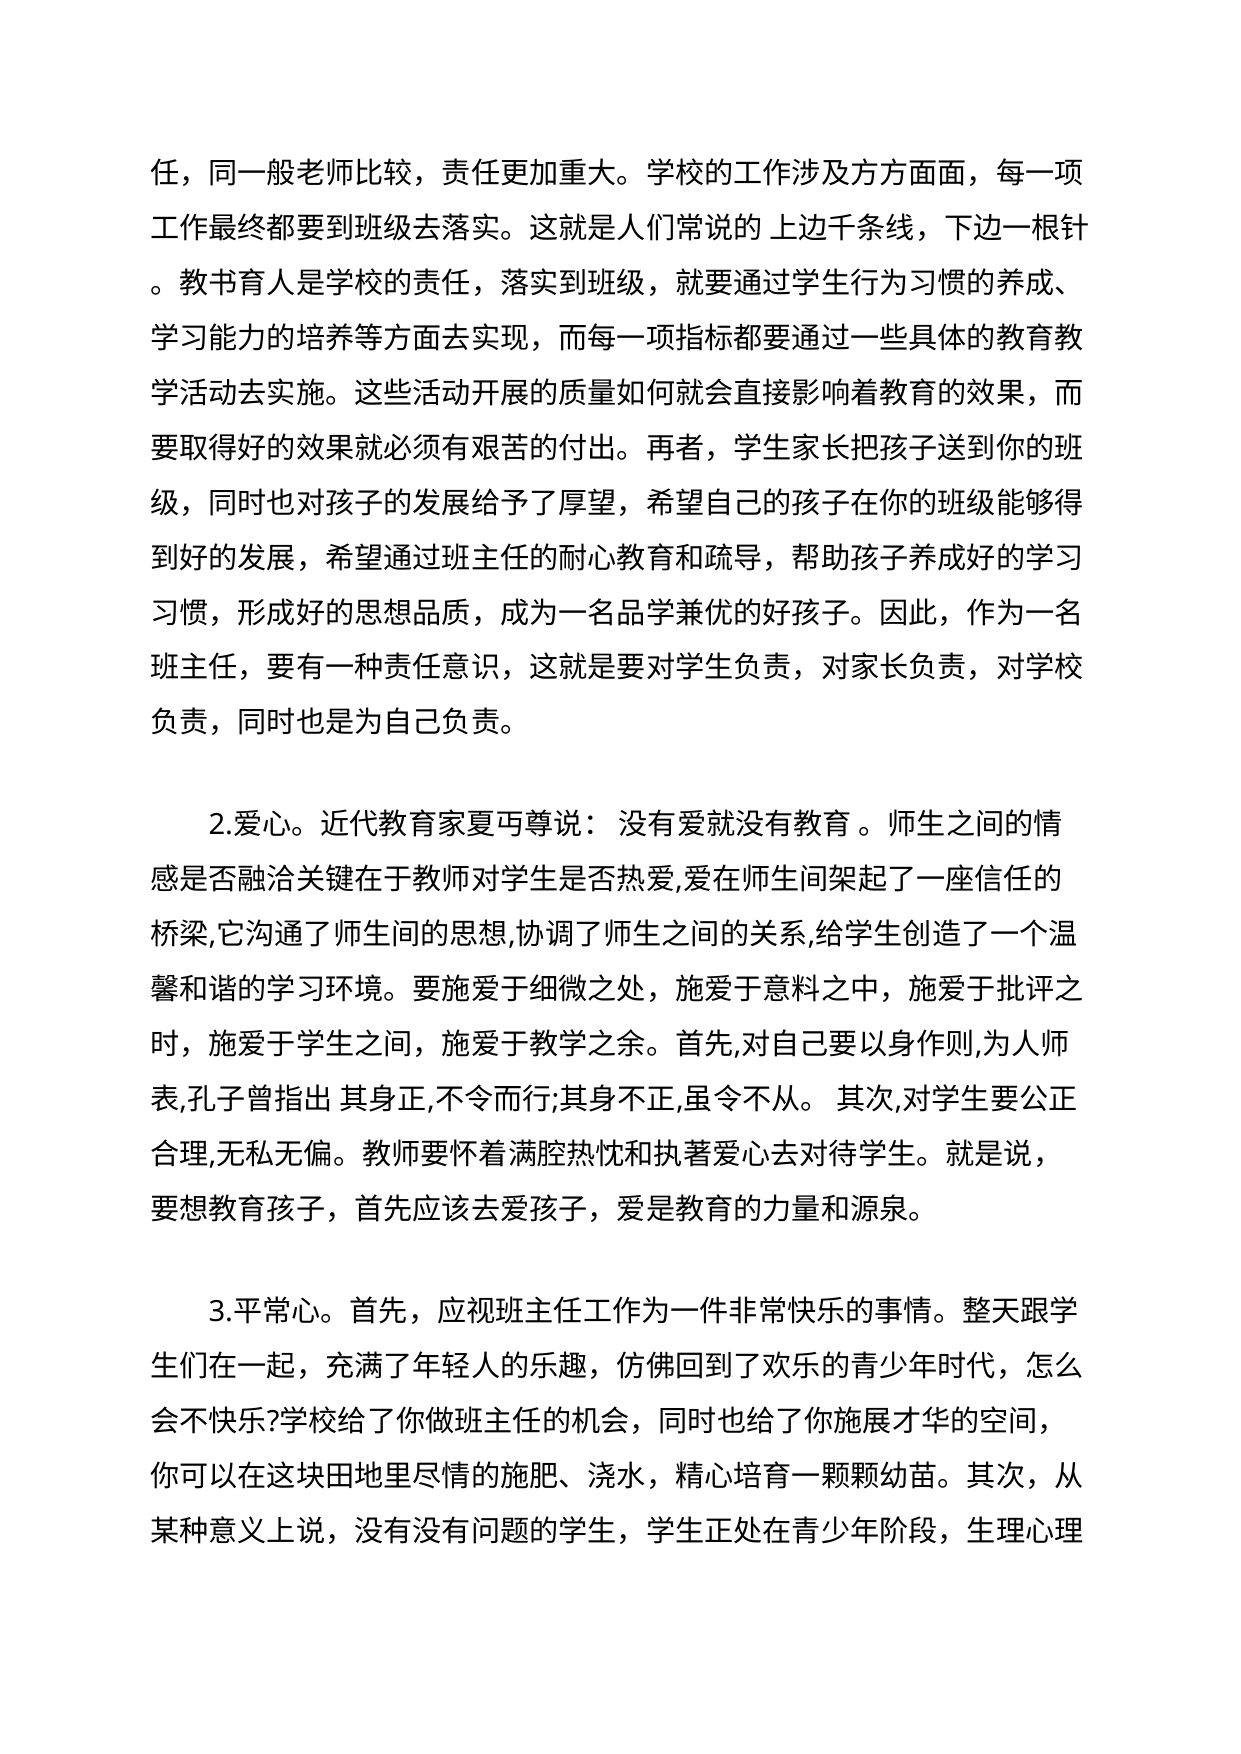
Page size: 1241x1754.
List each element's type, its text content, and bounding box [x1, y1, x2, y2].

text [150, 1287, 1090, 1549]
text 2.爱心。近代教育家夏丏尊说： 没有爱就没有教育 。师生之间的情感是否融洽关键在于教师对学生是否热爱,爱在师生间架起了一座信任的桥梁,它沟通了师生间的思想,协调了师生之间的关系,给学生创造了一个温馨和谐的学习环境。要施爱于细微之处，施爱于意料之中，施爱于批评之时，施爱于学生之间，施爱于教学之余。首先,对自己要以身作则,为人师表,孔子曾指出 其身正,不令而行;其身不正,虽令不从。 其次,对学生要公正合理,无私无偏。教师要怀着满腔热忱和执著爱心去对待学生。就是说，要想教育孩子，首先应该去爱孩子，爱是教育的力量和源泉。 [150, 801, 1090, 1228]
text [150, 150, 1090, 741]
